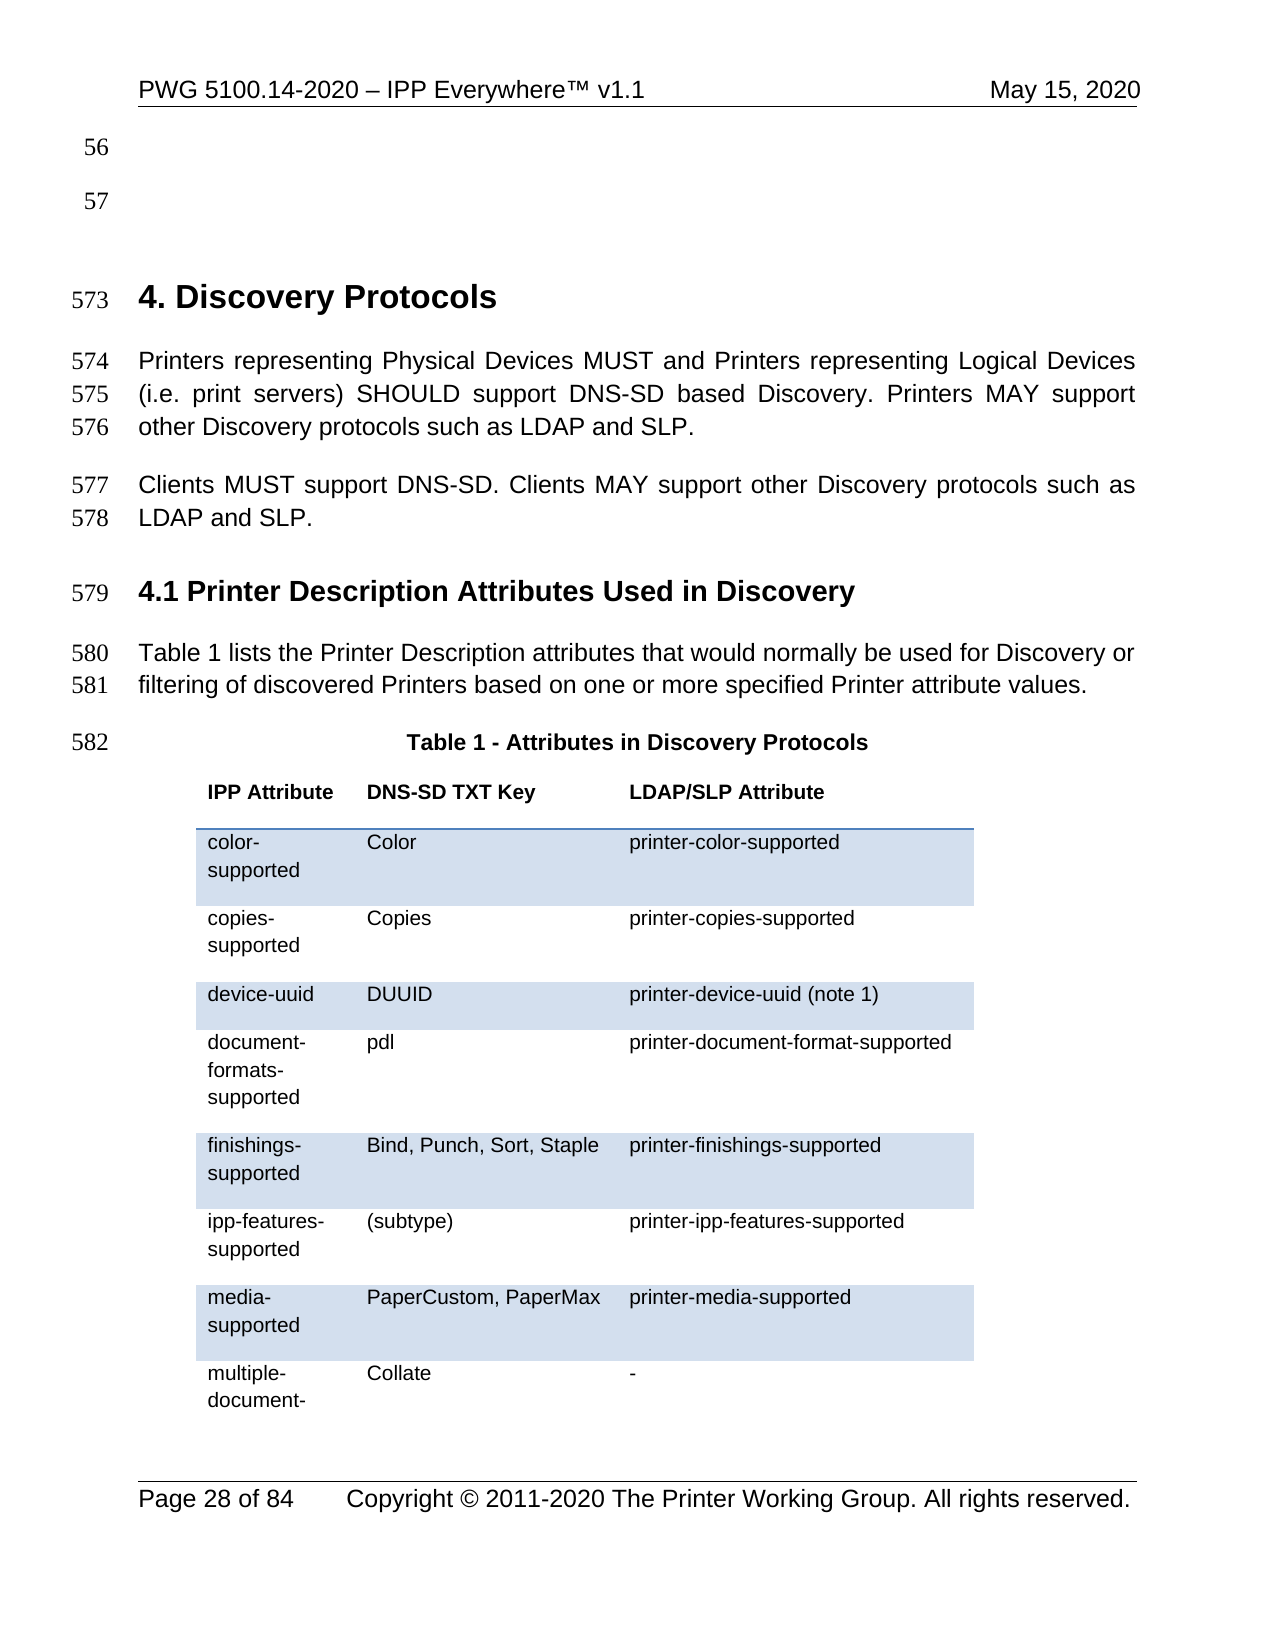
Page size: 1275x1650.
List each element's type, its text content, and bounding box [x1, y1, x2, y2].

text Table 1 - Attributes in Discovery Protocols [138, 728, 1137, 755]
text Clients MUST support DNS-SD. Clients MAY support other Discovery protocols such as LDAP and SLP. [138, 470, 1137, 532]
table_cell DUUID [355, 982, 618, 1030]
table_cell printer-copies-supported [618, 906, 974, 982]
table_cell device-uuid [196, 982, 355, 1030]
table_cell printer-device-uuid (note 1) [618, 982, 974, 1030]
table_cell color-supported [196, 830, 355, 906]
table_header DNS-SD TXT Key [355, 780, 618, 828]
text Printers representing Physical Devices MUST and Printers representing Logical Devices (i.e. print servers) SHOULD support DNS-SD based Discovery. Printers MAY support other Discovery protocols such as LDAP and SLP. [138, 346, 1137, 441]
text Printer Description Attributes Used in Discovery [138, 574, 1137, 607]
text Table 1 lists the Printer Description attributes that would normally be used for Discovery or filtering of discovered Printers based on one or more specified Printer attribute values. [138, 637, 1137, 699]
table_cell Color [355, 830, 618, 906]
table_cell Copies [355, 906, 618, 982]
table_cell media-supported [196, 1285, 355, 1361]
table_header LDAP/SLP Attribute [618, 780, 974, 828]
table_cell document-formats-supported [196, 1030, 355, 1133]
table_cell ipp-features-supported [196, 1209, 355, 1285]
table_cell printer-finishings-supported [618, 1133, 974, 1209]
table_cell printer-media-supported [618, 1285, 974, 1361]
table_cell - [618, 1361, 974, 1412]
table_cell Collate [355, 1361, 618, 1412]
table_cell finishings-supported [196, 1133, 355, 1209]
table_cell printer-color-supported [618, 830, 974, 906]
table_cell pdl [355, 1030, 618, 1133]
table_cell Bind, Punch, Sort, Staple [355, 1133, 618, 1209]
table_cell PaperCustom, PaperMax [355, 1285, 618, 1361]
text Discovery Protocols [138, 277, 1137, 316]
table_cell printer-ipp-features-supported [618, 1209, 974, 1285]
table_cell printer-document-format-supported [618, 1030, 974, 1133]
table_cell (subtype) [355, 1209, 618, 1285]
table_header IPP Attribute [196, 780, 355, 828]
table_cell copies-supported [196, 906, 355, 982]
table_cell multiple-document-handling [196, 1361, 355, 1412]
